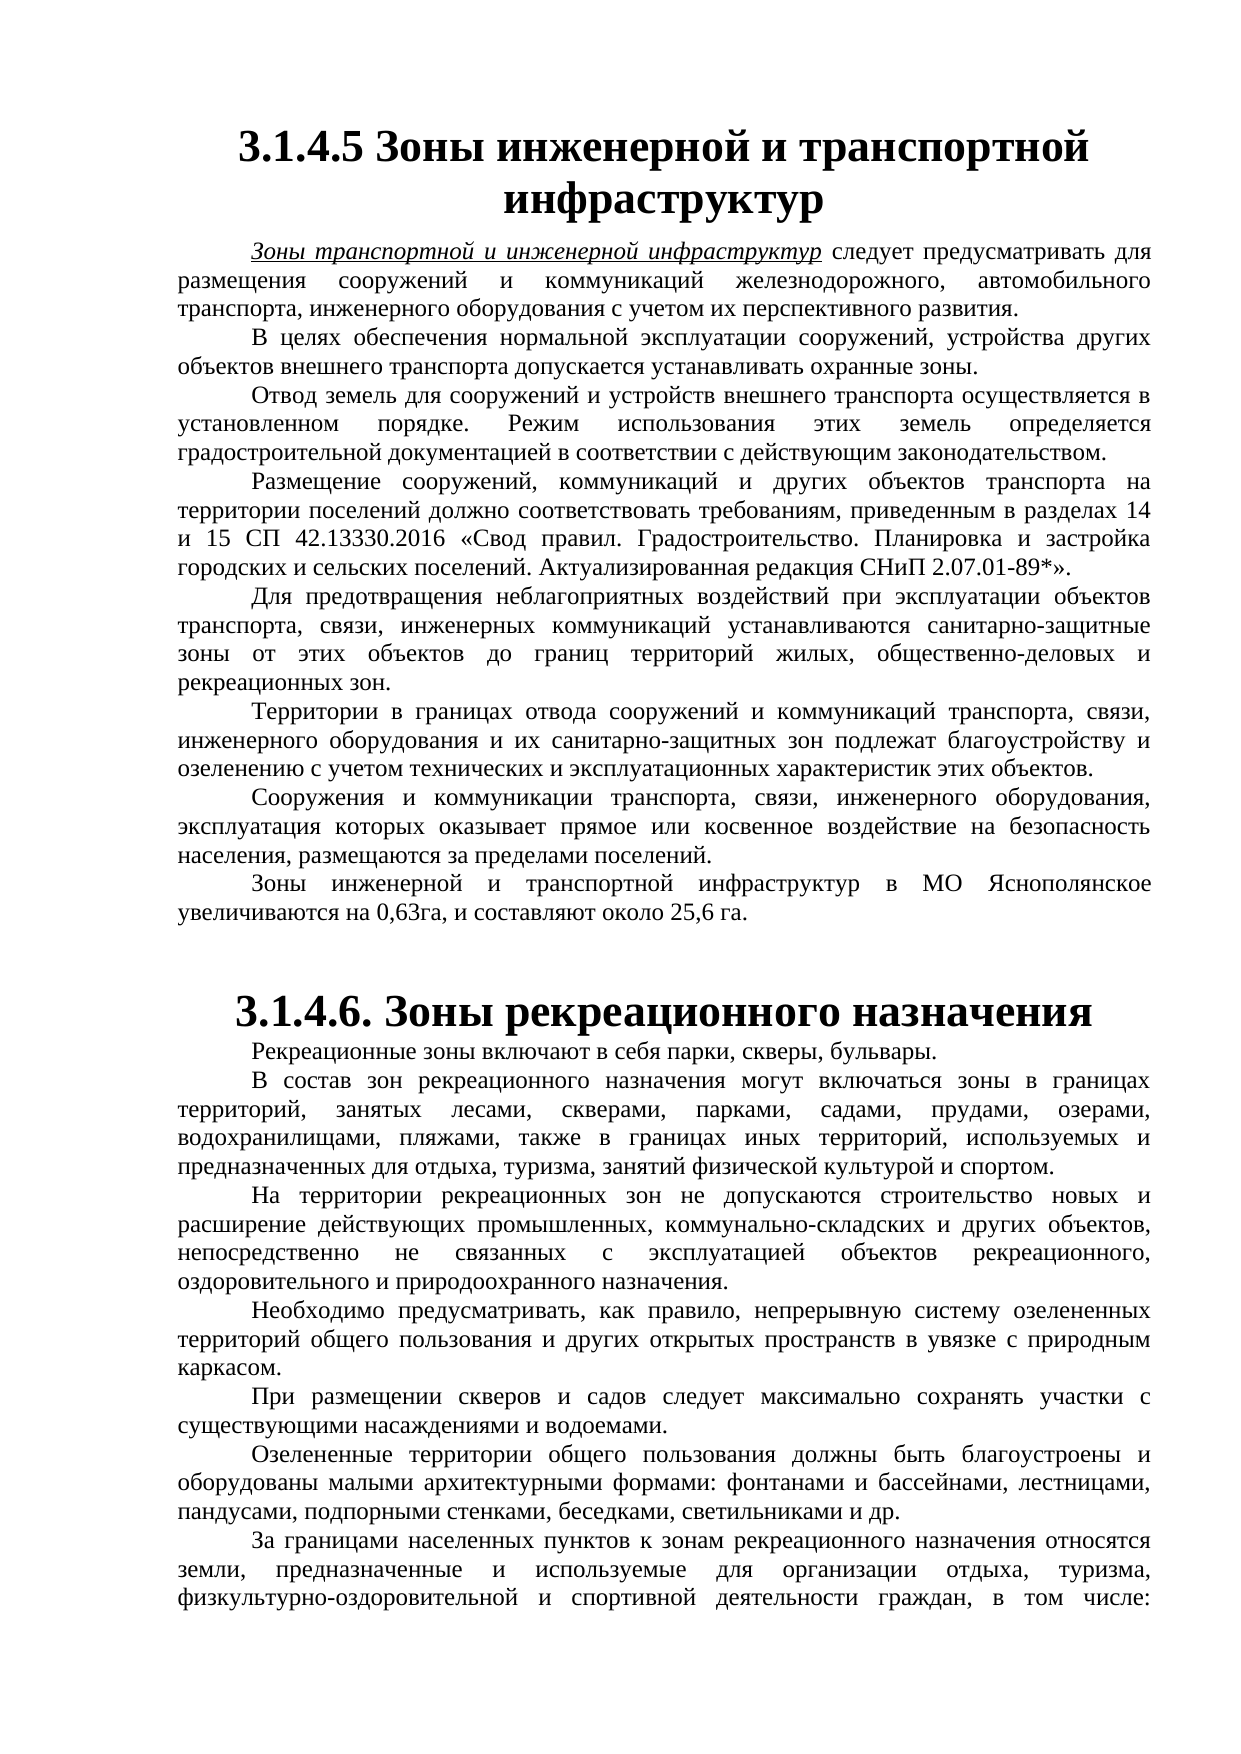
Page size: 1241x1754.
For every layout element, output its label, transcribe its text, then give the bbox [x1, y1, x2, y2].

text В состав зон рекреационного назначения могут включаться зоны в границах территорий, занятых лесами, скверами, парками, садами, прудами, озерами, водохранилищами, пляжами, также в границах иных территорий, используемых и предназначенных для отдыха, туризма, занятий физической культурой и спортом. [177, 1065, 1152, 1180]
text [177, 1525, 1152, 1611]
text Территории в границах отвода сооружений и коммуникаций транспорта, связи, инженерного оборудования и их санитарно-защитных зон подлежат благоустройству и озеленению с учетом технических и эксплуатационных характеристик этих объектов. [177, 696, 1152, 782]
text Для предотвращения неблагоприятных воздействий при эксплуатации объектов транспорта, связи, инженерных коммуникаций устанавливаются санитарно-защитные зоны от этих объектов до границ территорий жилых, общественно-деловых и рекреационных зон. [177, 581, 1152, 696]
text Рекреационные зоны включают в себя парки, скверы, бульвары. [177, 1036, 1152, 1065]
subtitle 3.1.4.5 Зоны инженерной и транспортной инфраструктур [177, 118, 1152, 223]
text В целях обеспечения нормальной эксплуатации сооружений, устройства других объектов внешнего транспорта допускается устанавливать охранные зоны. [177, 322, 1152, 380]
text Необходимо предусматривать, как правило, непрерывную систему озелененных территорий общего пользования и других открытых пространств в увязке с природным каркасом. [177, 1295, 1152, 1381]
text Озелененные территории общего пользования должны быть благоустроены и оборудованы малыми архитектурными формами: фонтанами и бассейнами, лестницами, пандусами, подпорными стенками, беседками, светильниками и др. [177, 1439, 1152, 1525]
text Зоны инженерной и транспортной инфраструктур в МО Яснополянское увеличиваются на 0,63га, и составляют около 25,6 га. [177, 868, 1152, 926]
subtitle 3.1.4.6. Зоны рекреационного назначения [177, 983, 1152, 1036]
text Зоны транспортной и инженерной инфраструктур следует предусматривать для размещения сооружений и коммуникаций железнодорожного, автомобильного транспорта, инженерного оборудования с учетом их перспективного развития. [177, 236, 1152, 322]
text Отвод земель для сооружений и устройств внешнего транспорта осуществляется в установленном порядке. Режим использования этих земель определяется градостроительной документацией в соответствии с действующим законодательством. [177, 380, 1152, 466]
text При размещении скверов и садов следует максимально сохранять участки с существующими насаждениями и водоемами. [177, 1381, 1152, 1439]
text На территории рекреационных зон не допускаются строительство новых и расширение действующих промышленных, коммунально-складских и других объектов, непосредственно не связанных с эксплуатацией объектов рекреационного, оздоровительного и природоохранного назначения. [177, 1180, 1152, 1295]
text Размещение сооружений, коммуникаций и других объектов транспорта на территории поселений должно соответствовать требованиям, приведенным в разделах 14 и 15 СП 42.13330.2016 «Свод правил. Градостроительство. Планировка и застройка городских и сельских поселений. Актуализированная редакция СНиП 2.07.01-89*». [177, 466, 1152, 581]
text Сооружения и коммуникации транспорта, связи, инженерного оборудования, эксплуатация которых оказывает прямое или косвенное воздействие на безопасность населения, размещаются за пределами поселений. [177, 782, 1152, 868]
